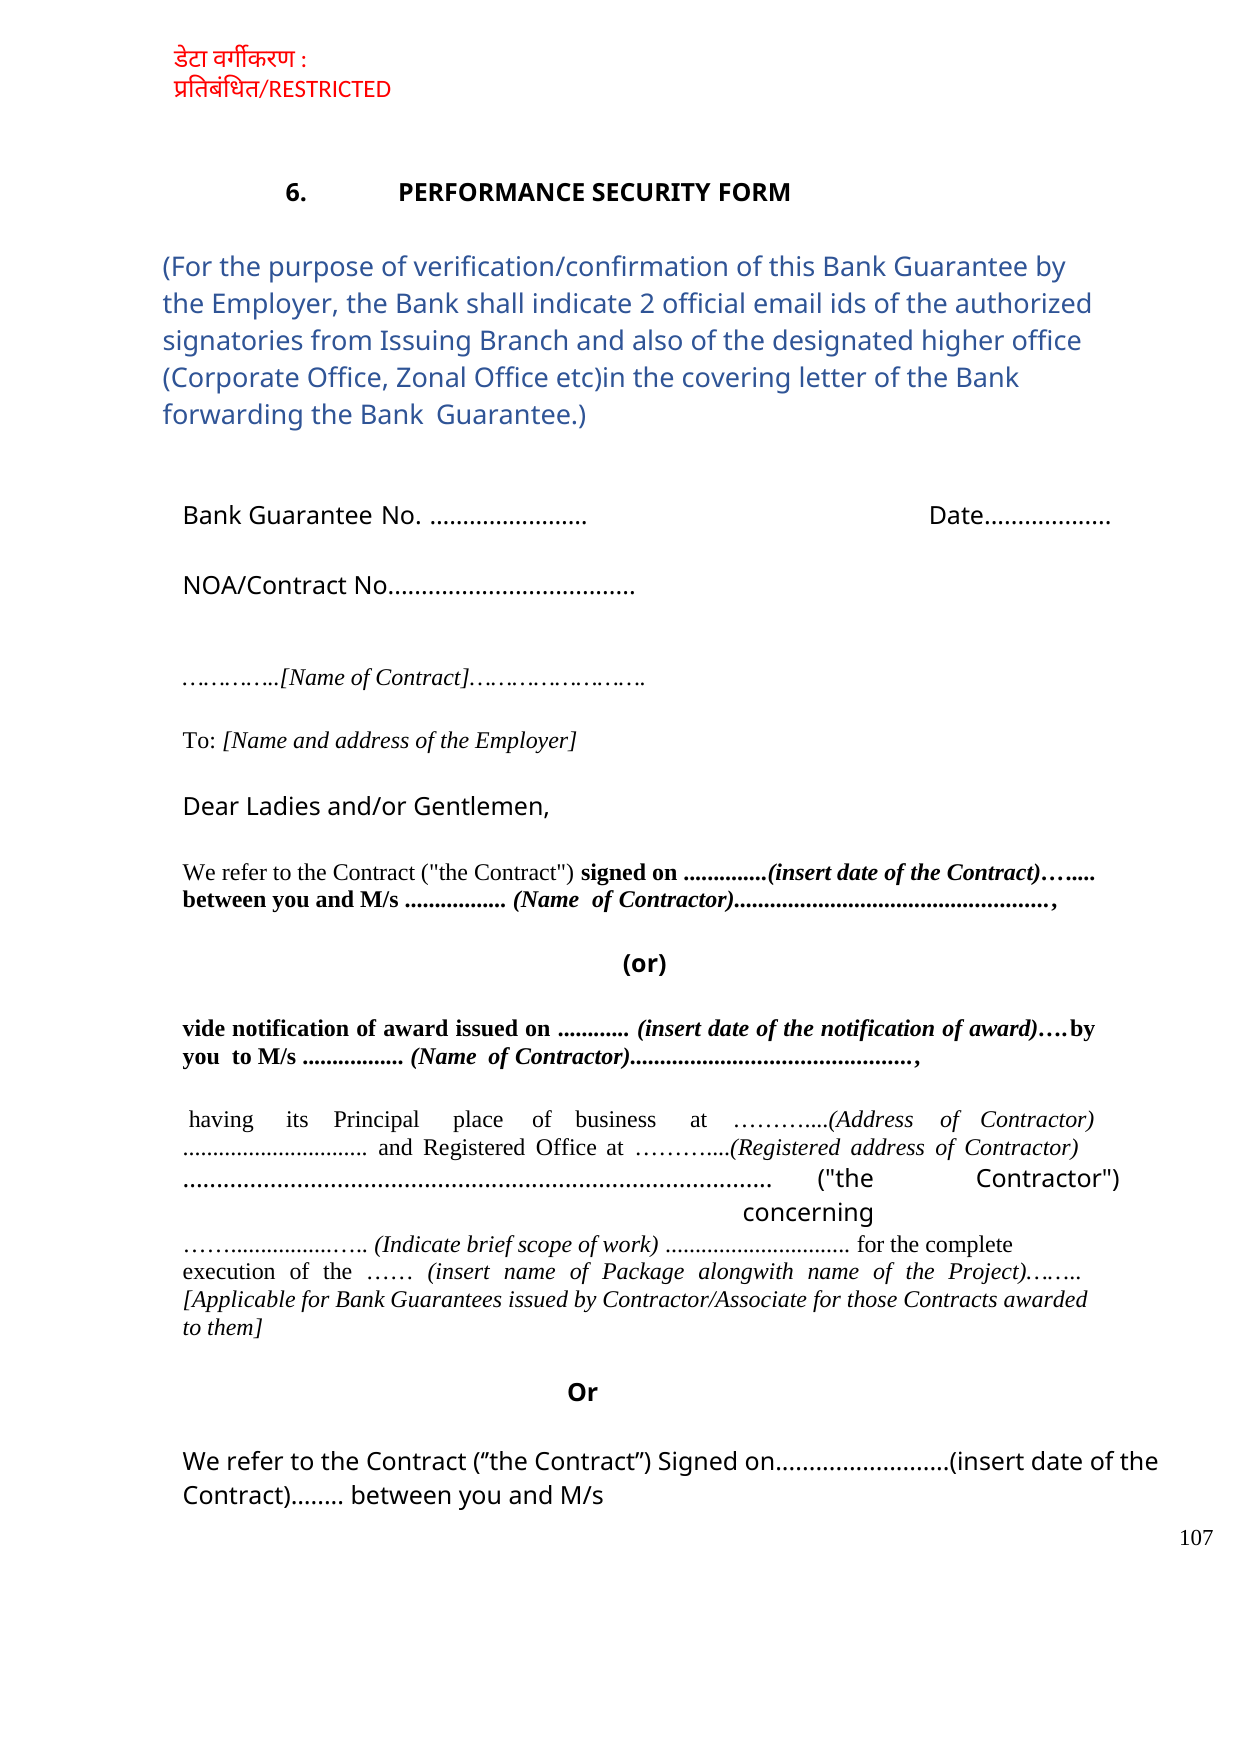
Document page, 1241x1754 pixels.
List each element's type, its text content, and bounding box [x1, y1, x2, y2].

text having its Principal place of business at ………....(Address of Contractor) [188, 1105, 1213, 1132]
subtitle (or) [76, 946, 1213, 979]
text NOA/Contract No..................................... [182, 567, 1213, 601]
text ............................... and Registered Office at ………....(Registered address of Contractor) [182, 1133, 1213, 1160]
subtitle 6. PERFORMANCE SECURITY FORM [285, 175, 1213, 209]
text We refer to the Contract (‘’the Contract’’) Signed on..........................(insert date of the Contract)…..... between you and M/s [182, 1443, 1213, 1511]
text …….................….. (Indicate brief scope of work) ............................... for the complete execution of the …… (insert name of Package alongwith name of the Project)…….. [182, 1229, 1101, 1285]
text [Applicable for Bank Guarantees issued by Contractor/Associate for those Contracts awarded to them] [182, 1285, 1095, 1340]
text Bank Guarantee No. …………………… Date................... [182, 498, 1213, 532]
text We refer to the Contract ("the Contract") signed on ..............(insert date of the Contract)…..... between you and M/s ................. (Name of Contractor) , [182, 857, 1095, 913]
text vide notification of award issued on ............ (insert date of the notification of award)….by you to M/s ................. (Name of Contractor) , [182, 1014, 1095, 1069]
text To: [Name and address of the Employer] [182, 726, 1213, 753]
text …………..[Name of Contract]……………………. [182, 663, 1213, 691]
subtitle Or [86, 1375, 1079, 1409]
subtitle (For the purpose of verification/confirmation of this Bank Guarantee by the Employer, the Bank shall indicate 2 official email ids of the authorized signatories from Issuing Branch and also of the designated higher office (Corporate Office, Zonal Office etc)in the covering letter of the Bank forwarding the Bank Guarantee.) [162, 248, 1095, 432]
text ........................................................................................ ("the Contractor") concerning [182, 1161, 1213, 1229]
text Dear Ladies and/or Gentlemen, [182, 789, 1213, 823]
